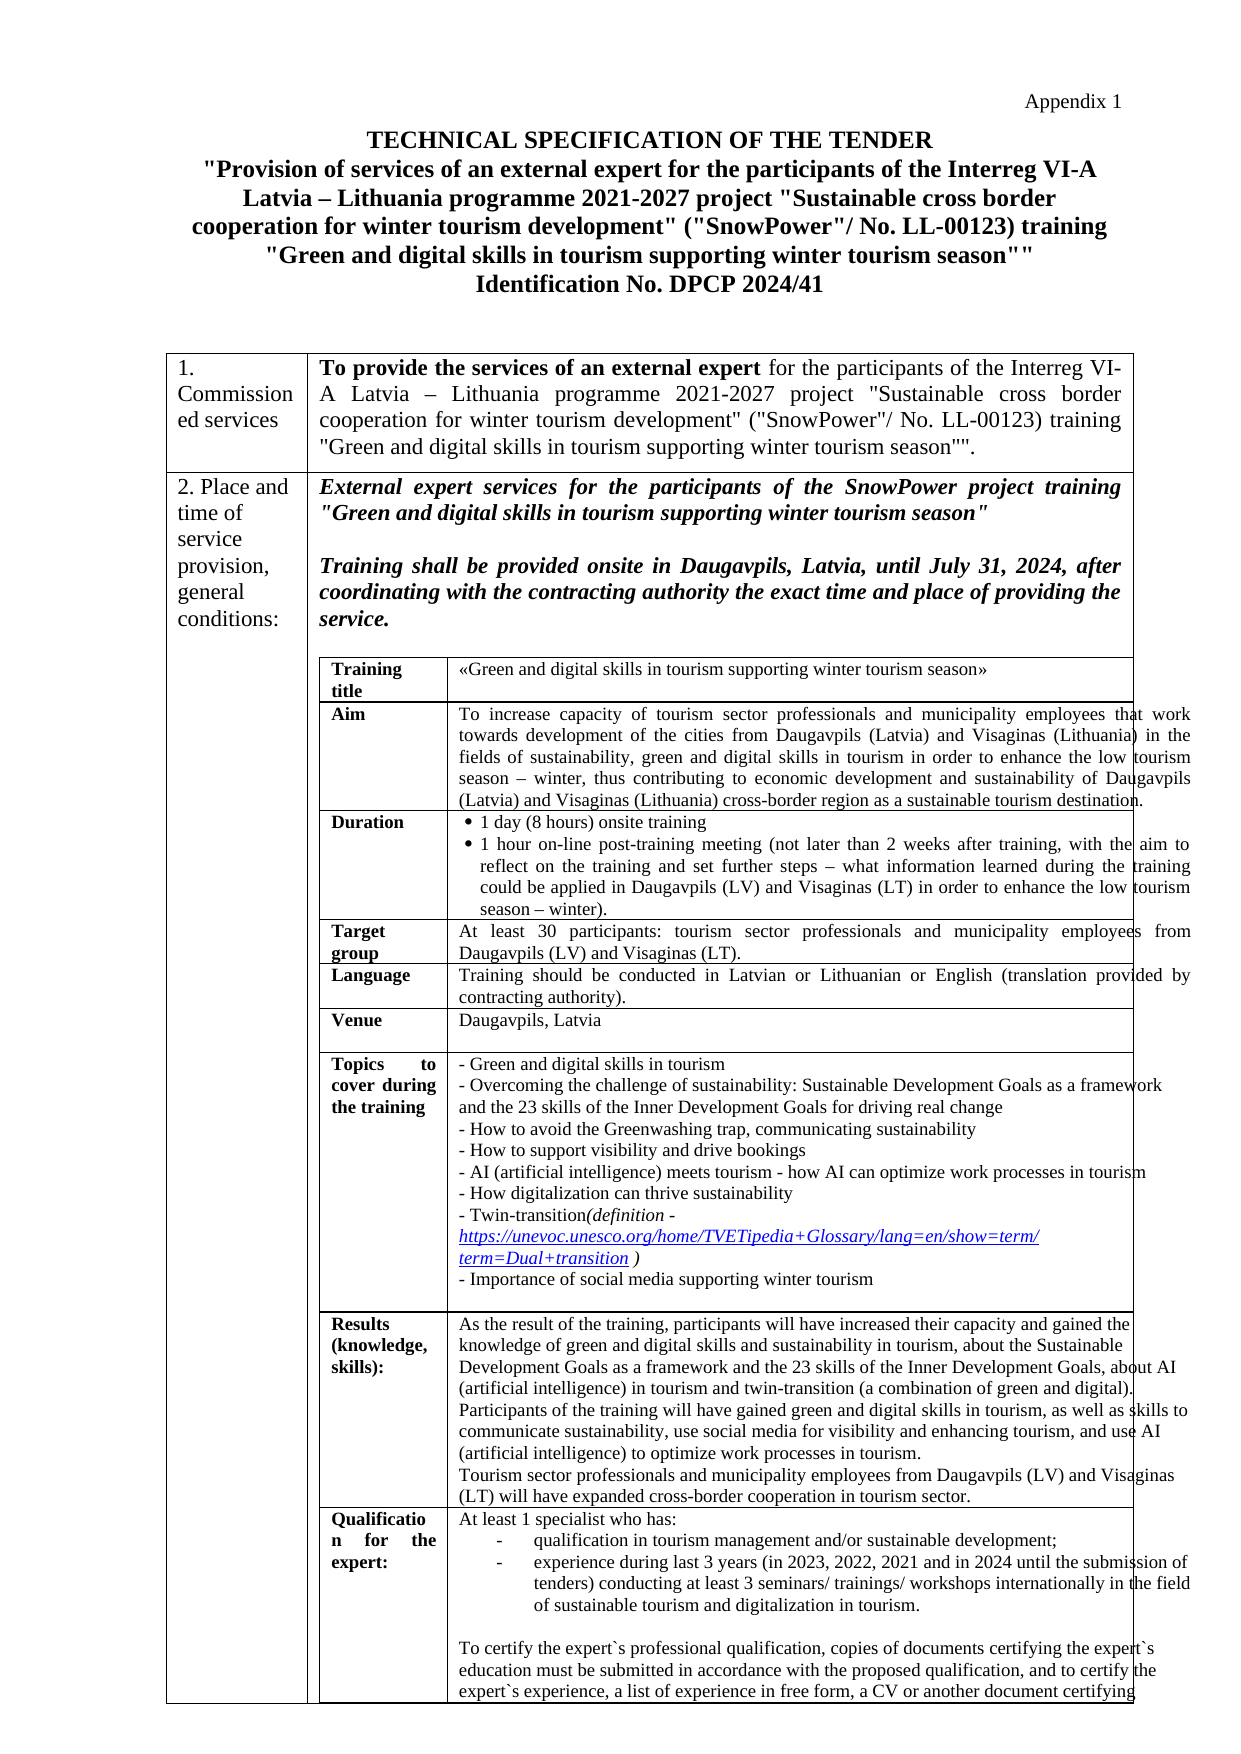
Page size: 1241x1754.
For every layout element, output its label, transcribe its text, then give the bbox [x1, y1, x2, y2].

text TECHNICAL SPECIFICATION OF THE TENDER [177, 125, 1122, 154]
text "Provision of services of an external expert for the participants of the Interreg VI-A Latvia – Lithuania programme 2021-2027 project "Sustainable cross border cooperation for winter tourism development" ("SnowPower"/ No. LL-00123) training "Green and digital skills in tourism supporting winter tourism season"" [177, 154, 1122, 269]
table_header 1. Commissioned services [167, 354, 307, 472]
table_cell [167, 473, 307, 1703]
table_header To provide the services of an external expert for the participants of the Interreg VI-A Latvia – Lithuania programme 2021-2027 project "Sustainable cross border cooperation for winter tourism development" ("SnowPower"/ No. LL-00123) training "Green and digital skills in tourism supporting winter tourism season"". [308, 354, 1133, 472]
text Identification No. DPCP 2024/41 [177, 269, 1122, 298]
text Appendix 1 [177, 89, 1122, 113]
